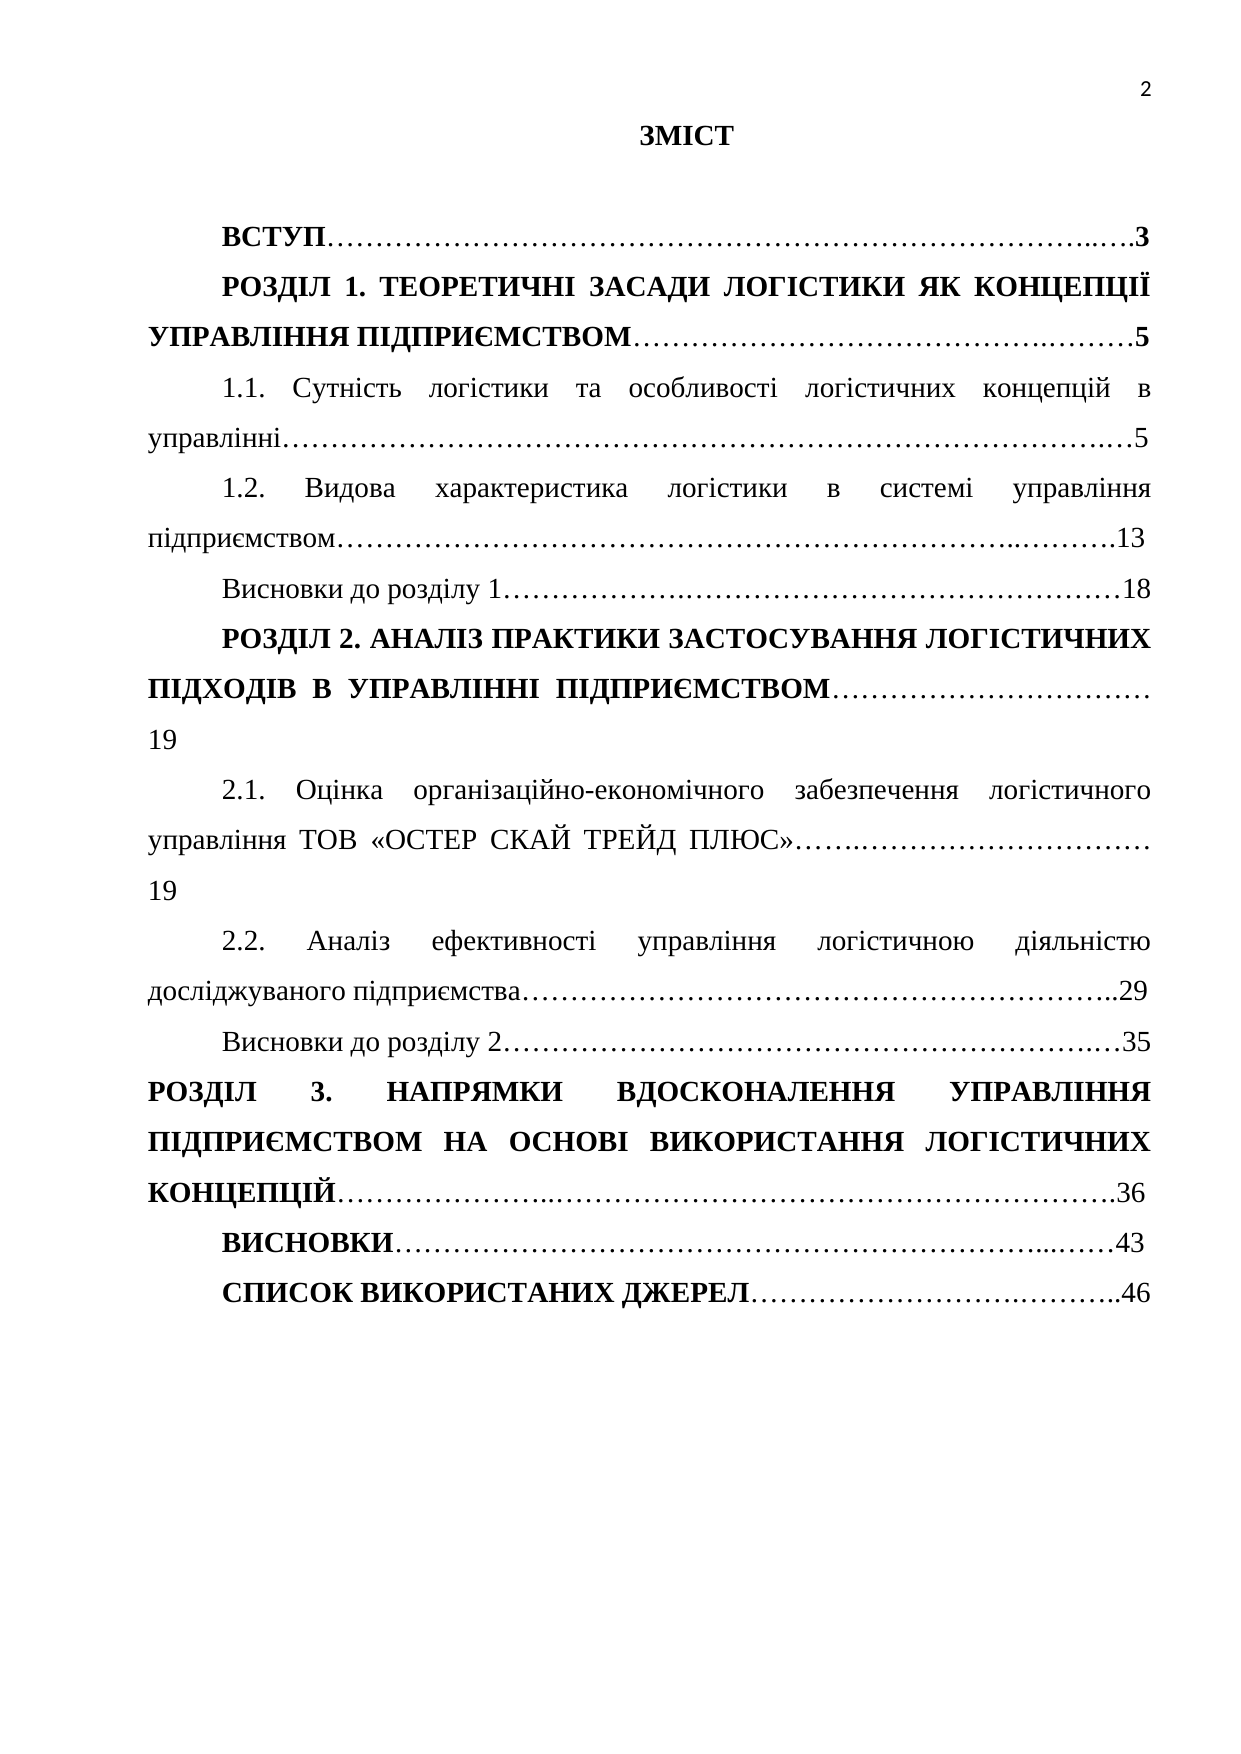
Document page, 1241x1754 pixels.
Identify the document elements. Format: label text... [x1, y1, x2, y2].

text ВИСНОВКИ…………………………………………………………...……43 [148, 1225, 1152, 1258]
text СПИСОК ВИКОРИСТАНИХ ДЖЕРЕЛ……………………….………..46 [148, 1275, 1152, 1309]
text РОЗДІЛ 1. ТЕОРЕТИЧНІ ЗАСАДИ ЛОГІСТИКИ ЯК КОНЦЕПЦІЇ УПРАВЛІННЯ ПІДПРИЄМСТВОМ…………………………………….………5 [148, 269, 1152, 353]
text Висновки до розділу 2…………………………………………………….…35 [148, 1024, 1152, 1057]
text РОЗДІЛ 3. НАПРЯМКИ ВДОСКОНАЛЕННЯ УПРАВЛІННЯ ПІДПРИЄМСТВОМ НА ОСНОВІ ВИКОРИСТАННЯ ЛОГІСТИЧНИХ КОНЦЕПЦІЙ…………………..………………………………………………….36 [148, 1074, 1152, 1208]
text РОЗДІЛ 2. АНАЛІЗ ПРАКТИКИ ЗАСТОСУВАННЯ ЛОГІСТИЧНИХ ПІДХОДІВ В УПРАВЛІННІ ПІДПРИЄМСТВОМ……………………………19 [148, 621, 1152, 755]
text 1.1. Сутність логістики та особливості логістичних концепцій в управлінні………………………………………………………………………….…5 [148, 370, 1152, 453]
text 2.1. Оцінка організаційно-економічного забезпечення логістичного управління ТОВ «ОСТЕР СКАЙ ТРЕЙД ПЛЮС»…….…………………………19 [148, 772, 1152, 906]
text Висновки до розділу 1……………….………………………………………18 [148, 571, 1152, 604]
text 2.2. Аналіз ефективності управління логістичною діяльністю досліджуваного підприємства……………………………………………………..29 [148, 923, 1152, 1007]
text ВСТУП……………………………………………………………………..….3 [148, 219, 1152, 252]
text ЗМІСТ [148, 118, 1152, 152]
text 1.2. Видова характеристика логістики в системі управління підприємством……………………………………………………………..……….13 [148, 470, 1152, 554]
